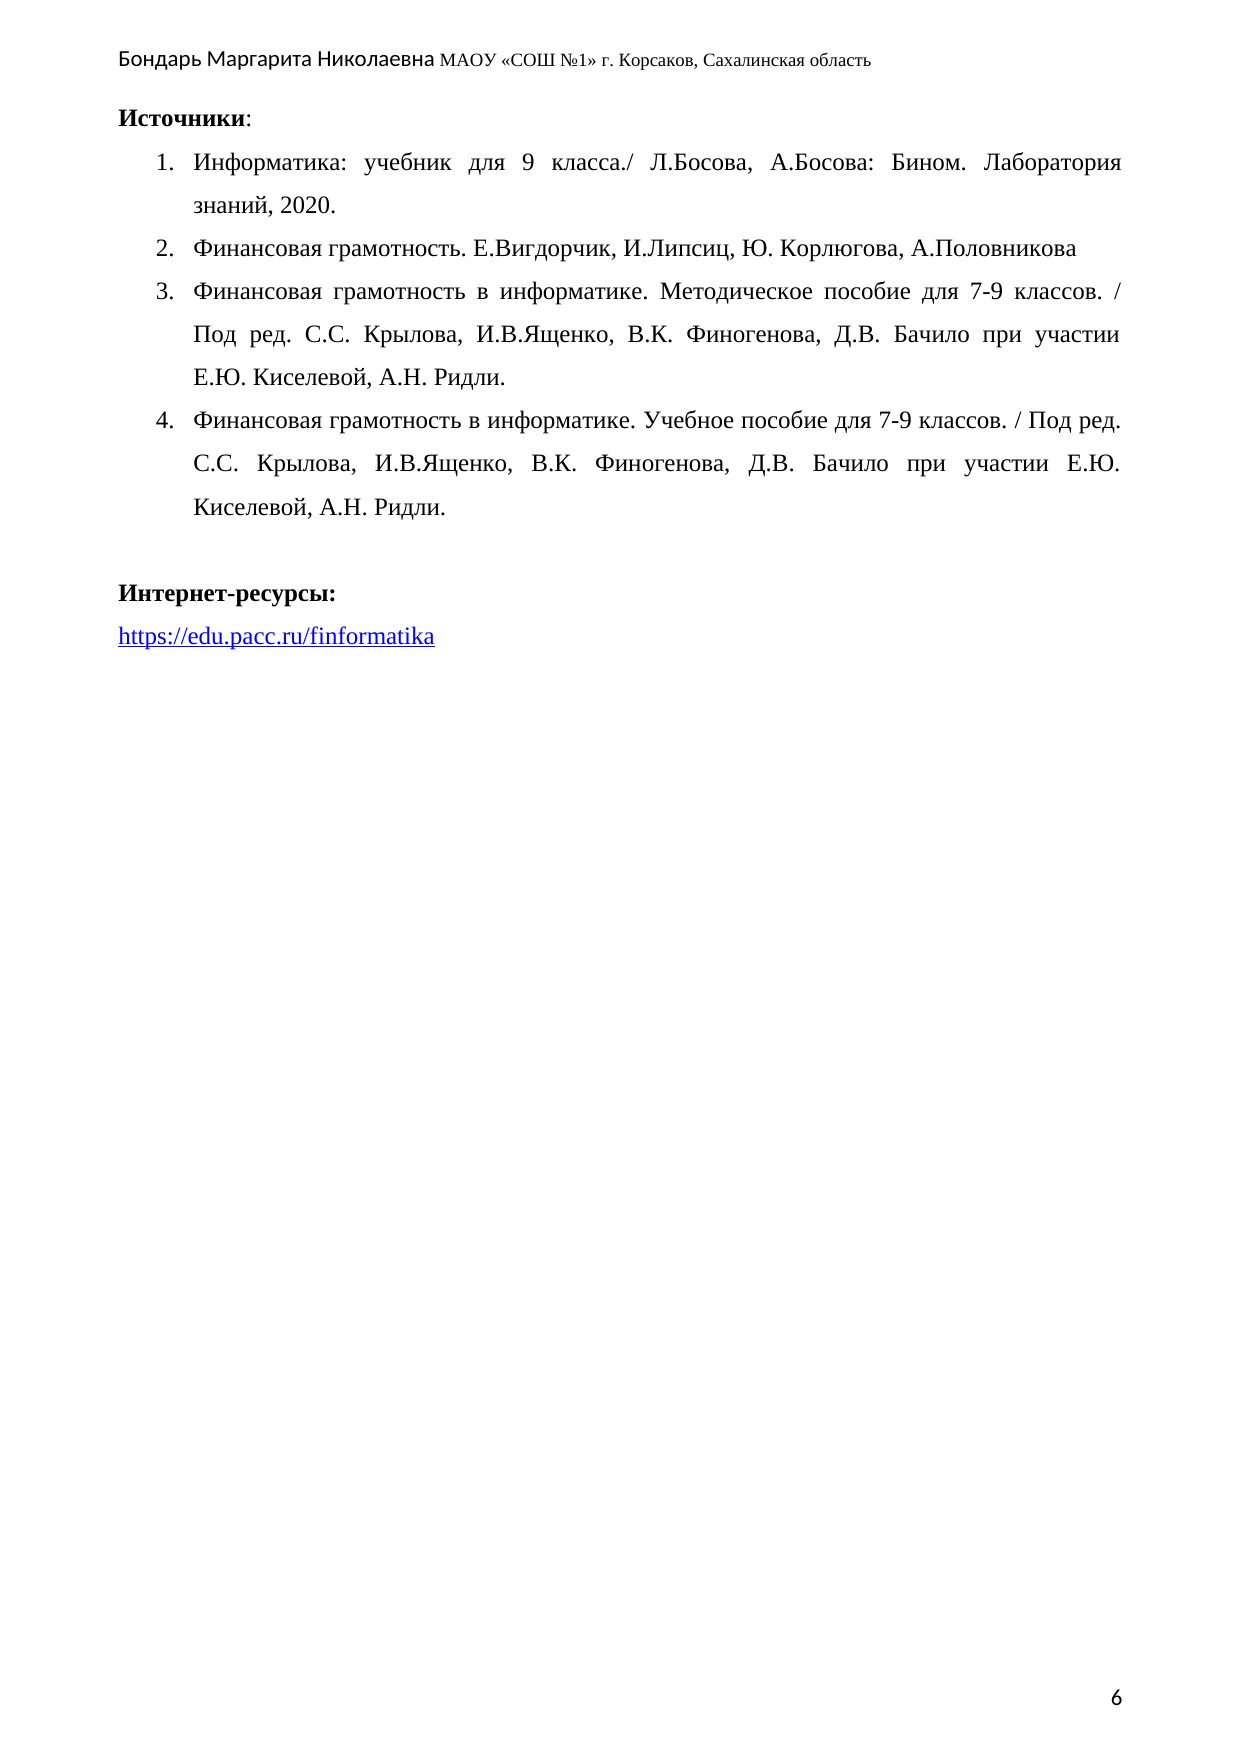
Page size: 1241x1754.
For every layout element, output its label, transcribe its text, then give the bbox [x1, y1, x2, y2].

list Финансовая грамотность в информатике. Методическое пособие для 7-9 классов. / Под ред. С.С. Крылова, И.В.Ященко, В.К. Финогенова, Д.В. Бачило при участии Е.Ю. Киселевой, А.Н. Ридли. [156, 276, 1122, 391]
list Финансовая грамотность. Е.Вигдорчик, И.Липсиц, Ю. Корлюгова, А.Половникова [156, 233, 1122, 262]
text Источники: [118, 103, 1122, 132]
text Интернет-ресурсы: [118, 578, 1122, 607]
list Информатика: учебник для 9 класса./ Л.Босова, А.Босова: Бином. Лаборатория знаний, 2020. [156, 147, 1122, 218]
list Финансовая грамотность в информатике. Учебное пособие для 7-9 классов. / Под ред. С.С. Крылова, И.В.Ященко, В.К. Финогенова, Д.В. Бачило при участии Е.Ю. Киселевой, А.Н. Ридли. [156, 405, 1122, 520]
text https://edu.pacc.ru/finformatika [118, 621, 1122, 650]
